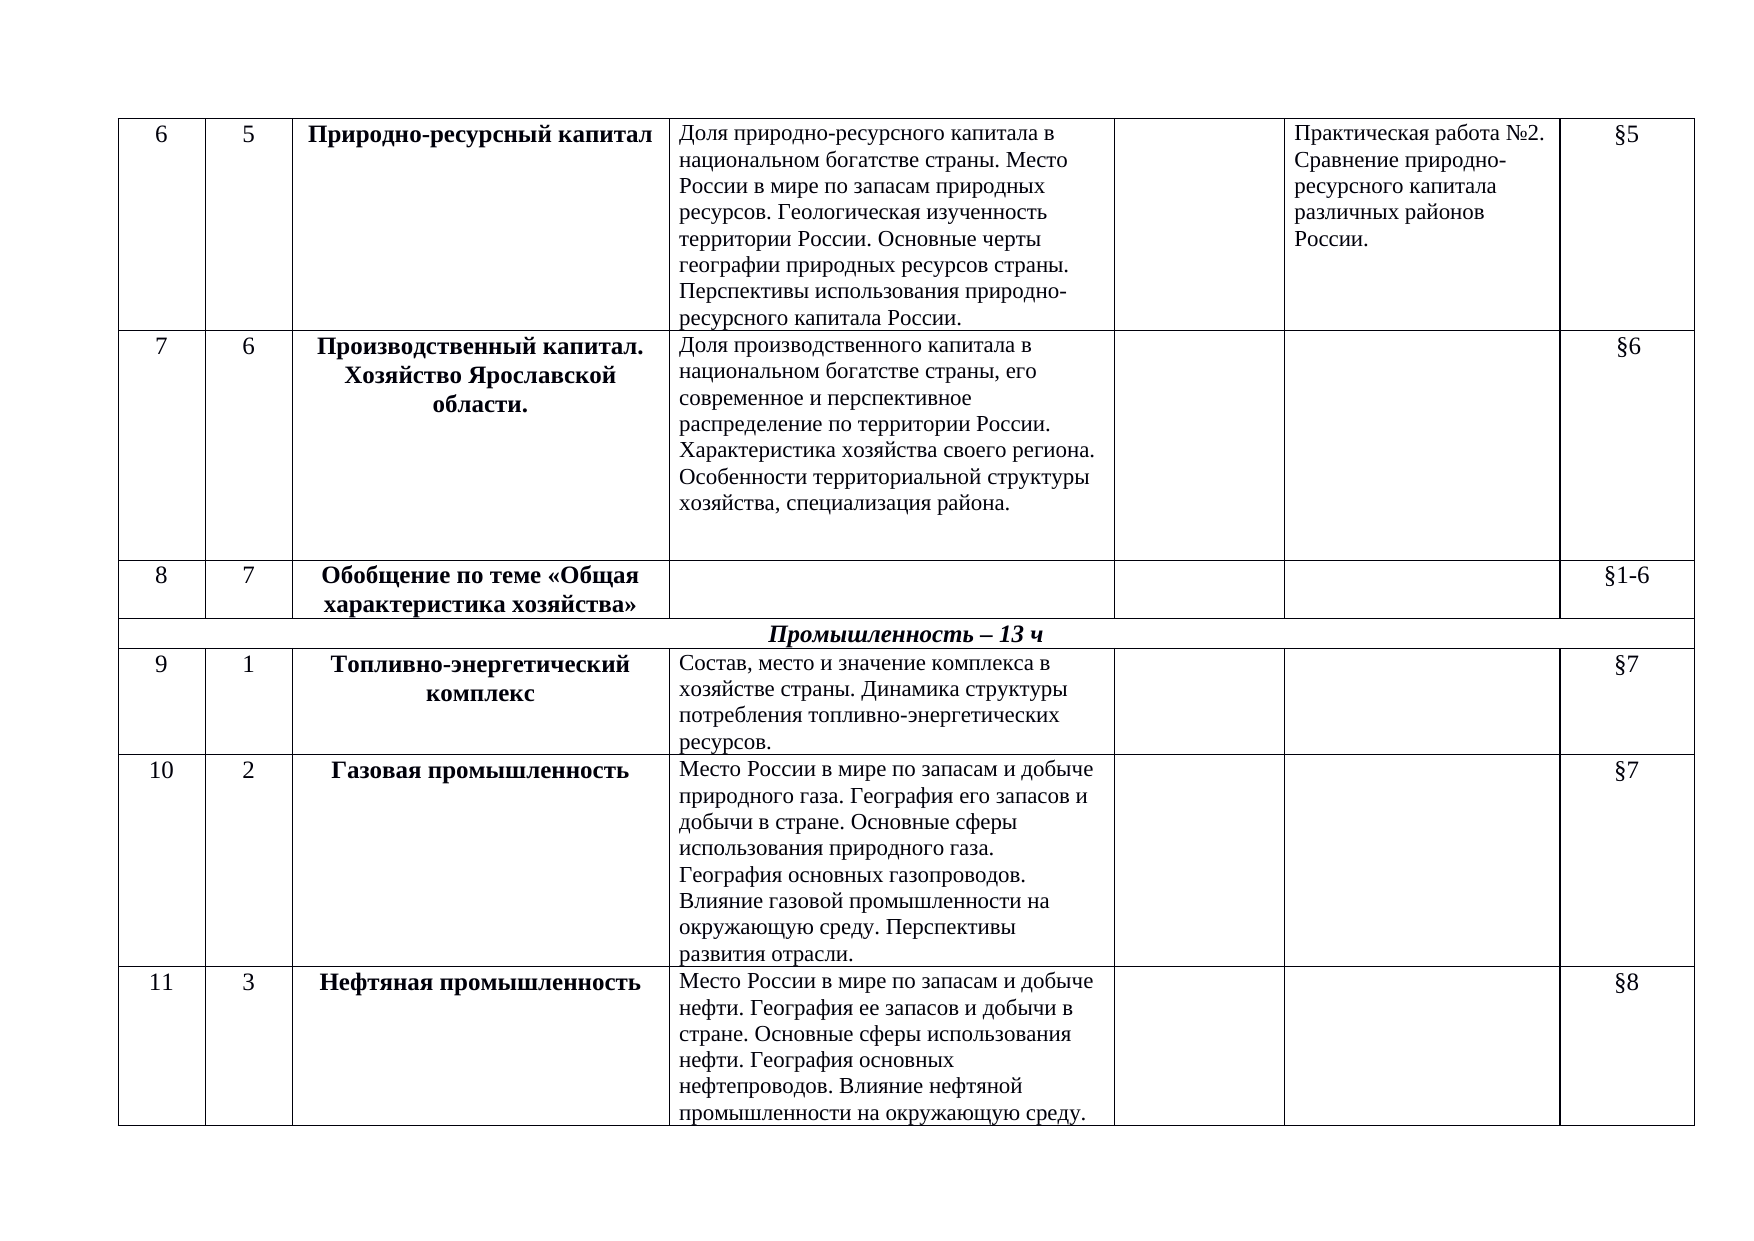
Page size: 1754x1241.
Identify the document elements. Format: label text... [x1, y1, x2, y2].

table_cell 8 [119, 561, 205, 618]
table_cell Природно-ресурсный капитал [293, 119, 669, 330]
table_cell §8 [1561, 967, 1694, 1125]
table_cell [670, 967, 1114, 1125]
table_cell 9 [119, 649, 205, 754]
table_cell 7 [119, 331, 205, 559]
table_cell Доля производственного капитала в национальном богатстве страны, его современное и перспективное распределение по территории России. Характеристика хозяйства своего региона. Особенности территориальной структуры хозяйства, специализация района. [670, 331, 1114, 559]
table_cell 6 [119, 119, 205, 330]
table_cell Производственный капитал. Хозяйство Ярославской области. [293, 331, 669, 559]
table_cell §5 [1561, 119, 1694, 330]
table_cell Доля природно-ресурсного капитала в национальном богатстве страны. Место России в мире по запасам природных ресурсов. Геологическая изученность территории России. Основные черты географии природных ресурсов страны. Перспективы использования природно-ресурсного капитала России. [670, 119, 1114, 330]
table_cell §7 [1561, 755, 1694, 966]
table_cell 5 [206, 119, 292, 330]
table_cell Практическая работа №2. Сравнение природно-ресурсного капитала различных районов России. [1285, 119, 1559, 330]
table_cell §7 [1561, 649, 1694, 754]
table_cell 7 [206, 561, 292, 618]
table_cell [1115, 119, 1284, 330]
table_cell [1115, 649, 1284, 754]
table_cell §6 [1561, 331, 1694, 559]
table_cell [1115, 967, 1284, 1125]
table_cell 3 [206, 967, 292, 1125]
table_cell [1285, 755, 1559, 966]
table_cell Место России в мире по запасам и добыче природного газа. География его запасов и добычи в стране. Основные сферы использования природного газа. География основных газопроводов. Влияние газовой промышленности на окружающую среду. Перспективы развития отрасли. [670, 755, 1114, 966]
table_cell [1115, 561, 1284, 618]
table_cell Промышленность – 13 ч [119, 619, 1694, 648]
table_cell [1285, 331, 1559, 559]
table_cell Топливно-энергетический комплекс [293, 649, 669, 754]
table_cell 10 [119, 755, 205, 966]
table_cell §1-6 [1561, 561, 1694, 618]
table_cell Состав, место и значение комплекса в хозяйстве страны. Динамика структуры потребления топливно-энергетических ресурсов. [670, 649, 1114, 754]
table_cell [293, 967, 669, 1125]
table_cell Газовая промышленность [293, 755, 669, 966]
table_cell [1115, 755, 1284, 966]
table_cell 11 [119, 967, 205, 1125]
table_cell [1115, 331, 1284, 559]
table_cell [670, 561, 1114, 618]
table_cell 2 [206, 755, 292, 966]
table_cell [1285, 967, 1559, 1125]
table_cell [1285, 561, 1559, 618]
table_cell [1285, 649, 1559, 754]
table_cell 6 [206, 331, 292, 559]
table_cell 1 [206, 649, 292, 754]
table_cell Обобщение по теме «Общая характеристика хозяйства» [293, 561, 669, 618]
